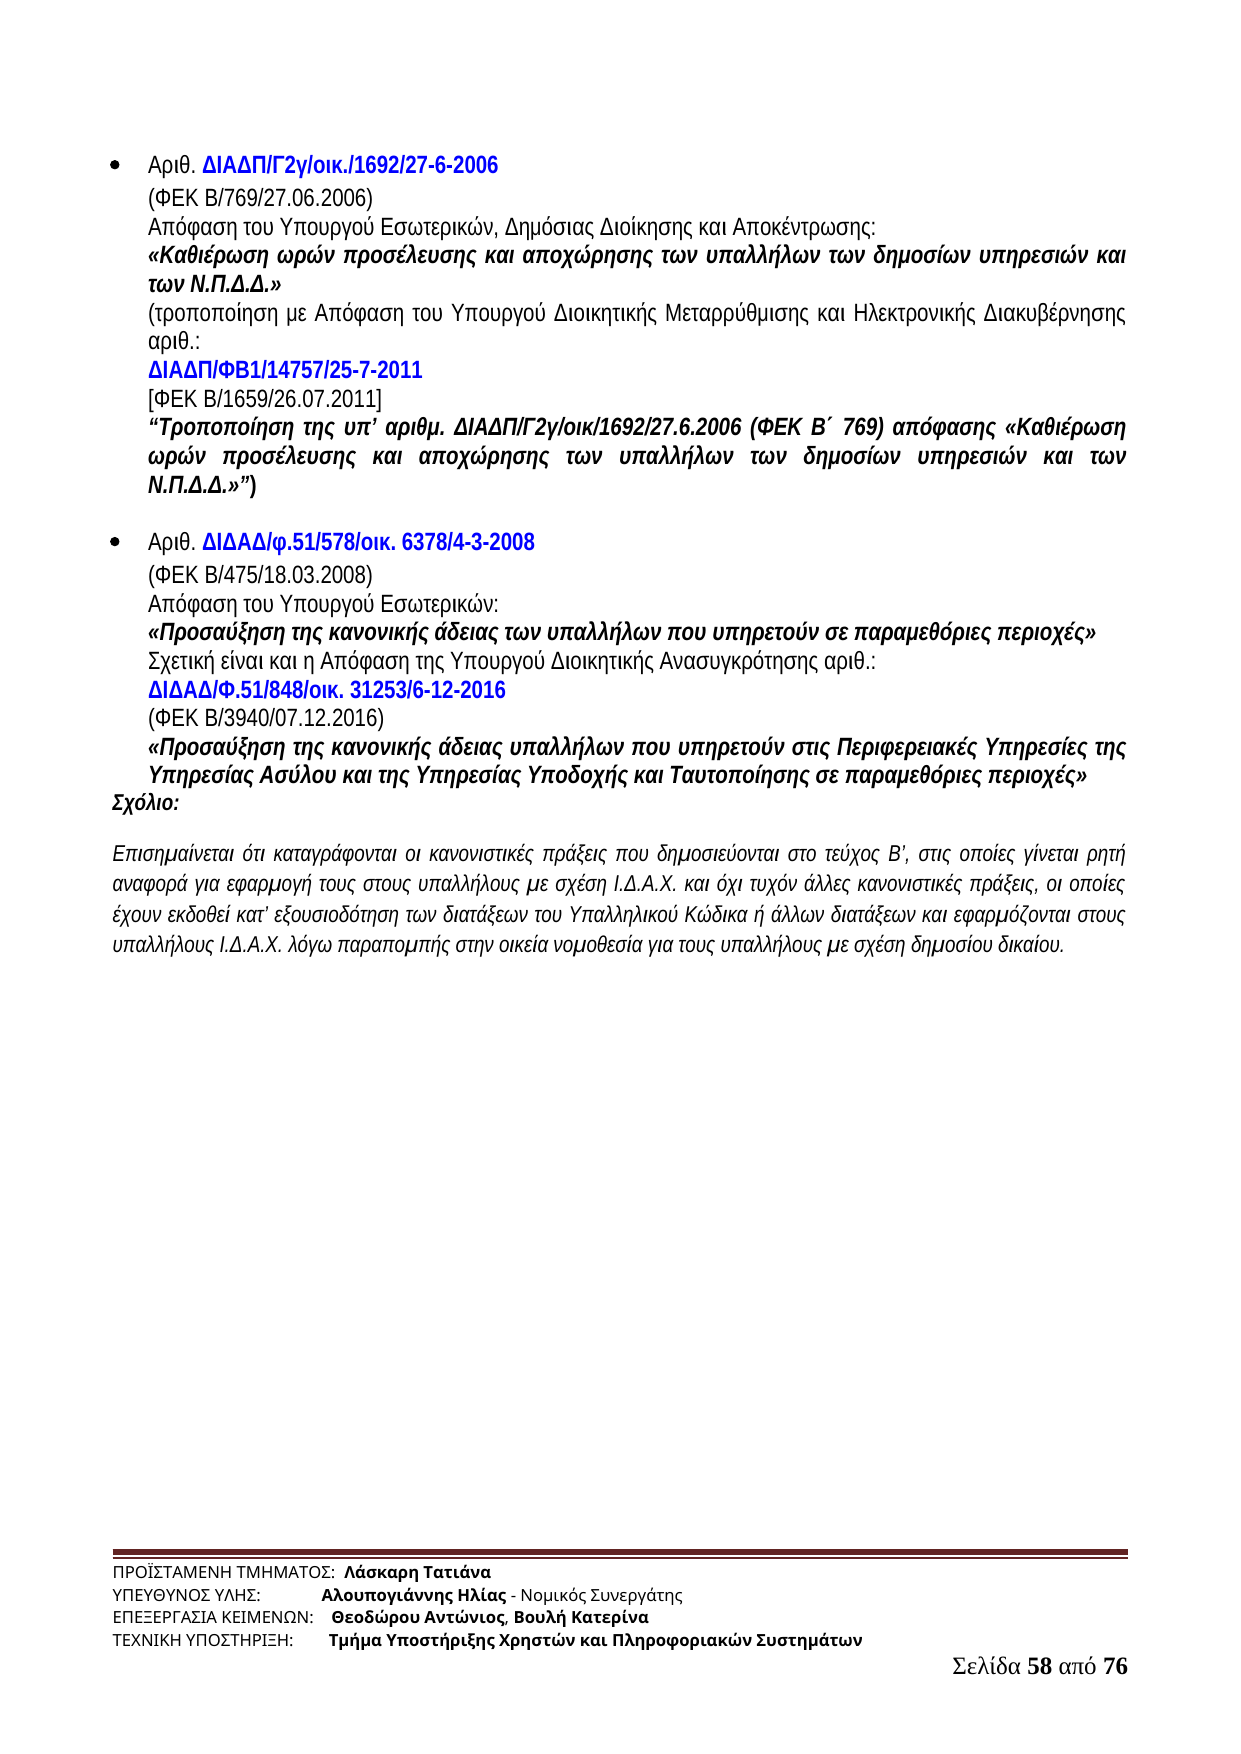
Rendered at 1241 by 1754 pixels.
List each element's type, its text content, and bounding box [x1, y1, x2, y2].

text Σχόλιο: [112, 789, 1128, 816]
text (ΦΕΚ Β/475/18.03.2008) [148, 560, 1128, 589]
text (ΦΕΚ Β/3940/07.12.2016) [148, 703, 1128, 732]
text Επισημαίνεται ότι καταγράφονται οι κανονιστικές πράξεις που δημοσιεύονται στο τεύχος Β’, στις οποίες γίνεται ρητή αναφορά για εφαρμογή τους στους υπαλλήλους με σχέση Ι.Δ.Α.Χ. και όχι τυχόν άλλες κανονιστικές πράξεις, οι οποίες έχουν εκδοθεί κατ’ εξουσιοδότηση των διατάξεων του Υπαλληλικού Κώδικα ή άλλων διατάξεων και εφαρμόζονται στους υπαλλήλους Ι.Δ.Α.Χ. λόγω παραπομπής στην οικεία νομοθεσία για τους υπαλλήλους με σχέση δημοσίου δικαίου. [112, 840, 1128, 957]
text (τροποποίηση με Απόφαση του Υπουργού Διοικητικής Μεταρρύθμισης και Ηλεκτρονικής Διακυβέρνησης αριθ.: [148, 298, 1128, 355]
text (ΦΕΚ Β/769/27.06.2006) [148, 183, 1128, 212]
list Αριθ. ΔΙΑΔΠ/Γ2γ/οικ./1692/27-6-2006 [110, 150, 1128, 179]
text Απόφαση του Υπουργού Εσωτερικών: [148, 589, 1128, 617]
text Απόφαση του Υπουργού Εσωτερικών, Δημόσιας Διοίκησης και Αποκέντρωσης: [148, 212, 1128, 240]
text «Καθιέρωση ωρών προσέλευσης και αποχώρησης των υπαλλήλων των δημοσίων υπηρεσιών και των Ν.Π.Δ.Δ.» [148, 240, 1128, 298]
text “Τροποποίηση της υπ’ αριθμ. ΔΙΑΔΠ/Γ2γ/οικ/1692/27.6.2006 (ΦΕΚ Β΄ 769) απόφασης «Καθιέρωση ωρών προσέλευσης και αποχώρησης των υπαλλήλων των δημοσίων υπηρεσιών και των Ν.Π.Δ.Δ.»”) [148, 412, 1128, 498]
text ΔΙΔΑΔ/Φ.51/848/οικ. 31253/6-12-2016 [148, 674, 1128, 703]
text «Προσαύξηση της κανονικής άδειας υπαλλήλων που υπηρετούν στις Περιφερειακές Υπηρεσίες της Υπηρεσίας Ασύλου και της Υπηρεσίας Υποδοχής και Ταυτοποίησης σε παραμεθόριες περιοχές» [148, 732, 1128, 789]
text ΔΙΑΔΠ/ΦΒ1/14757/25-7-2011 [148, 355, 1128, 384]
text «Προσαύξηση της κανονικής άδειας των υπαλλήλων που υπηρετούν σε παραμεθόριες περιοχές» [148, 617, 1128, 646]
text Σχετική είναι και η Απόφαση της Υπουργού Διοικητικής Ανασυγκρότησης αριθ.: [148, 646, 1128, 674]
text [ΦΕΚ Β/1659/26.07.2011] [148, 384, 1128, 412]
list Αριθ. ΔΙΔΑΔ/φ.51/578/οικ. 6378/4-3-2008 [110, 527, 1128, 556]
